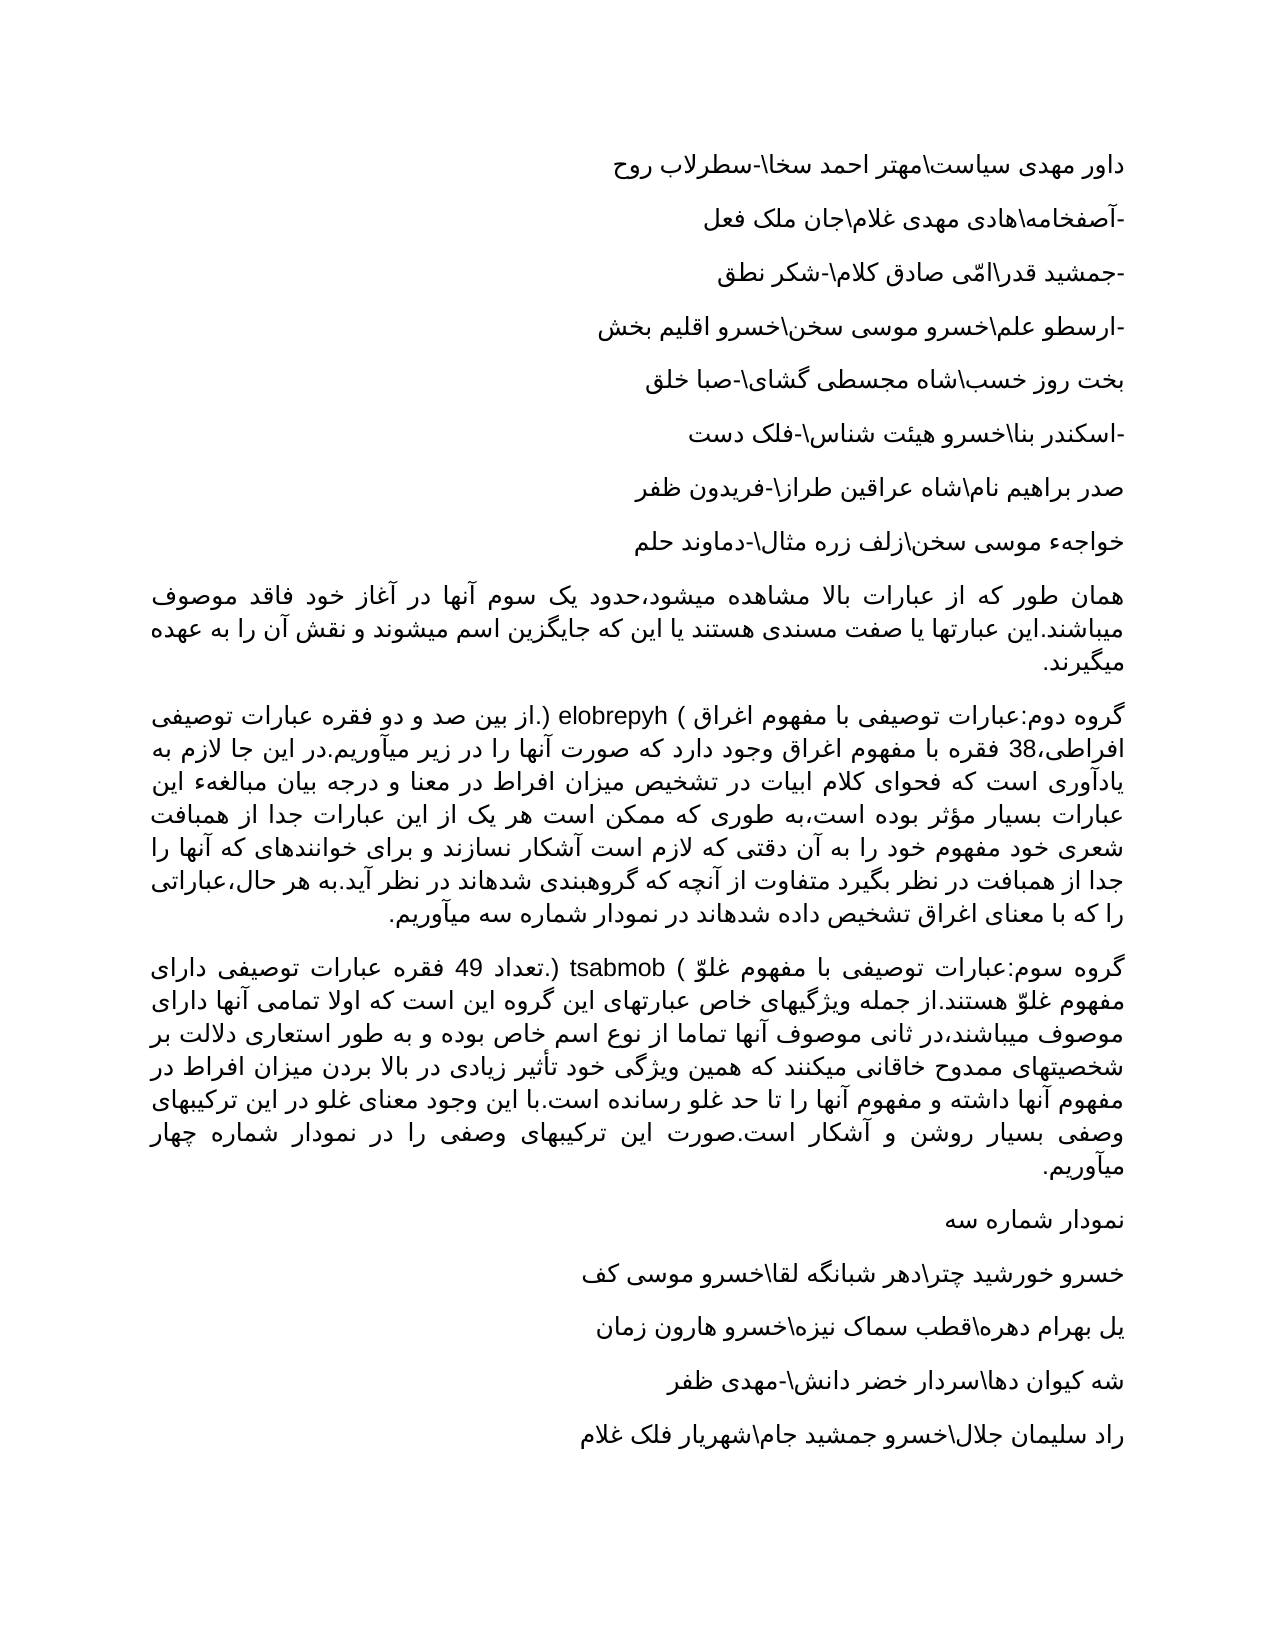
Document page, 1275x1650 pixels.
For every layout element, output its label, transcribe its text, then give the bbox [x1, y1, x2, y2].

text بخت روز خسب‏\شاه مجسطی گشای‏\-صبا خلق [150, 365, 1125, 394]
text خواجهء موسی سخن‏\زلف زره مثال‏\-دماوند حلم [150, 527, 1125, 556]
text خسرو خورشید چتر\دهر شبانگه لقا\خسرو موسی کف [150, 1258, 1125, 1287]
text -آصفخامه‏\هادی مهدی غلام‏\جان ملک فعل [150, 204, 1125, 233]
text یل بهرام دهره‏\قطب سماک نیزه‏\خسرو هارون زمان [150, 1312, 1125, 1341]
text گروه سوم:عبارات توصیفی با مفهوم غلوّ ) tsabmob (.تعداد 49 فقره عبارات توصیفی دارای‏ مفهوم غلوّ هستند.از جمله ویژگیهای خاص عبارتهای‏ این گروه این است که اولا تمامی آنها دارای موصوف‏ می‏باشند،در ثانی موصوف آنها تماما از نوع اسم خاص‏ بوده و به طور استعاری دلالت بر شخصیتهای ممدوح‏ خاقانی می‏کنند که همین ویژگی خود تأثیر زیادی در بالا بردن میزان افراط در مفهوم آنها داشته و مفهوم آنها را تا حد غلو رسانده است.با این وجود معنای غلو در این‏ ترکیبهای وصفی بسیار روشن و آشکار است.صورت‏ این ترکیبهای وصفی را در نمودار شماره چهار می‏آوریم. [150, 953, 1125, 1179]
text نمودار شماره سه [150, 1205, 1125, 1233]
text صدر براهیم نام‏\شاه عراقین طراز\-فریدون ظفر [150, 473, 1125, 502]
text راد سلیمان جلال‏\خسرو جمشید جام‏\شهریار فلک غلام [150, 1420, 1125, 1449]
text داور مهدی سیاست‏\مهتر احمد سخا\-سطرلاب روح [150, 150, 1125, 179]
text همان طور که از عبارات بالا مشاهده می‏شود،حدود یک سوم آنها در آغاز خود فاقد موصوف می‏باشند.این‏ عبارتها یا صفت مسندی هستند یا این که جایگزین اسم‏ می‏شوند و نقش آن را به عهده می‏گیرند. [150, 581, 1125, 676]
text -جمشید قدر\امّی صادق کلام‏\-شکر نطق [150, 258, 1125, 286]
text گروه دوم:عبارات توصیفی با مفهوم اغراق‏ ) elobrepyh (.از بین صد و دو فقره عبارات‏ توصیفی افراطی،38 فقره با مفهوم اغراق وجود دارد که‏ صورت آنها را در زیر می‏آوریم.در این جا لازم به‏ یادآوری است که فحوای کلام ابیات در تشخیص میزان‏ افراط در معنا و درجه بیان مبالغهء این عبارات بسیار مؤثر بوده است،به طوری که ممکن است هر یک از این‏ عبارات جدا از همبافت شعری خود مفهوم خود را به آن‏ دقتی که لازم است آشکار نسازند و برای خواننده‏ای که‏ آنها را جدا از همبافت در نظر بگیرد متفاوت از آنچه که‏ گروه‏بندی شده‏اند در نظر آید.به هر حال،عباراتی را که با معنای اغراق تشخیص داده شده‏اند در نمودار شماره سه می‏آوریم. [150, 701, 1125, 928]
text -اسکندر بنا\خسرو هیئت شناس‏\-فلک دست [150, 419, 1125, 448]
text شه کیوان دها\سردار خضر دانش‏\-مهدی ظفر [150, 1366, 1125, 1395]
text -ارسطو علم‏\خسرو موسی سخن‏\خسرو اقلیم بخش [150, 312, 1125, 340]
